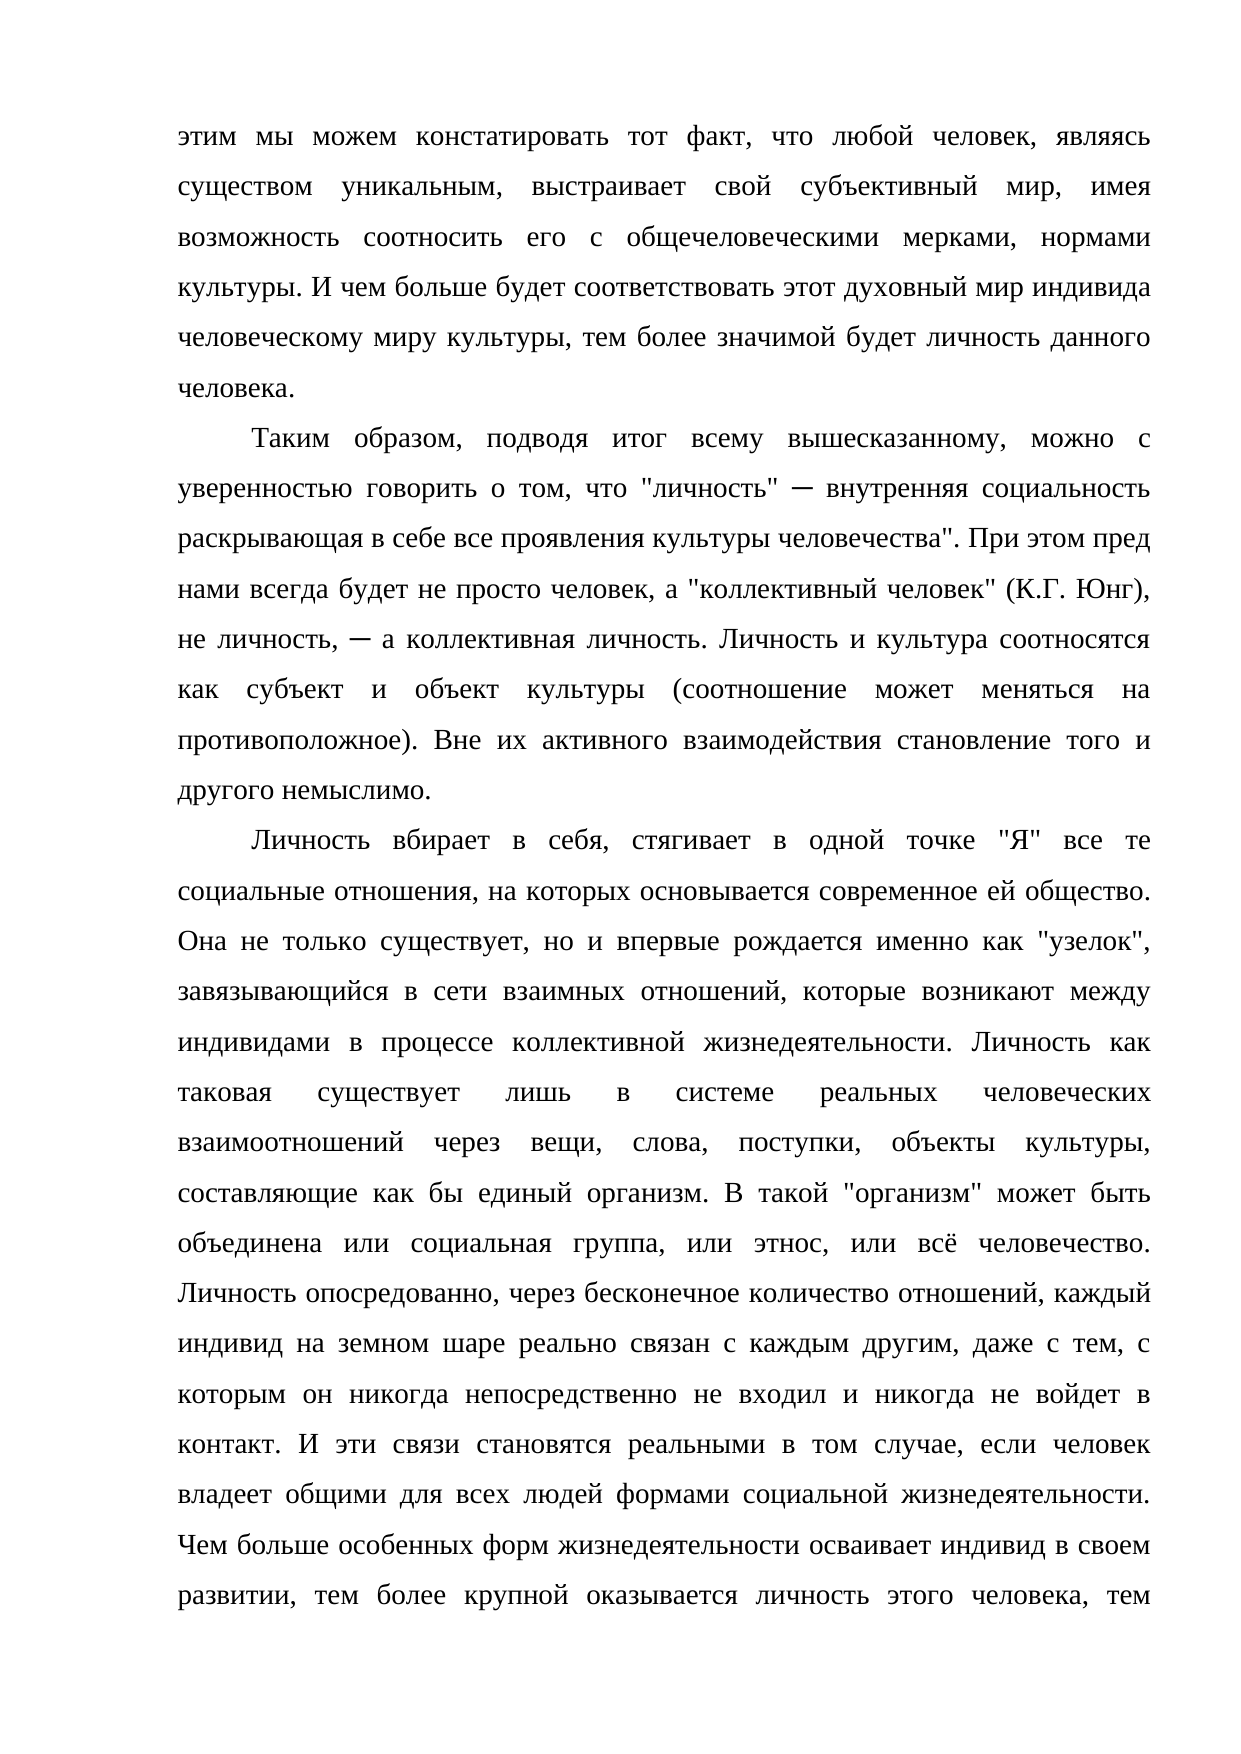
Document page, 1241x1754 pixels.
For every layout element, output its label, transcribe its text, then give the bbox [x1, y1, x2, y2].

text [177, 118, 1152, 403]
text Таким образом, подводя итог всему вышесказанному, можно с уверенностью говорить о том, что "личность" ─ внутренняя социальность раскрывающая в себе все проявления культуры человечества". При этом пред нами всегда будет не просто человек, а "коллективный человек" (К.Г. Юнг), не личность, ─ а коллективная личность. Личность и культура соотносятся как субъект и объект культуры (соотношение может меняться на противоположное). Вне их активного взаимодействия становление того и другого немыслимо. [177, 420, 1152, 806]
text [177, 822, 1152, 1611]
